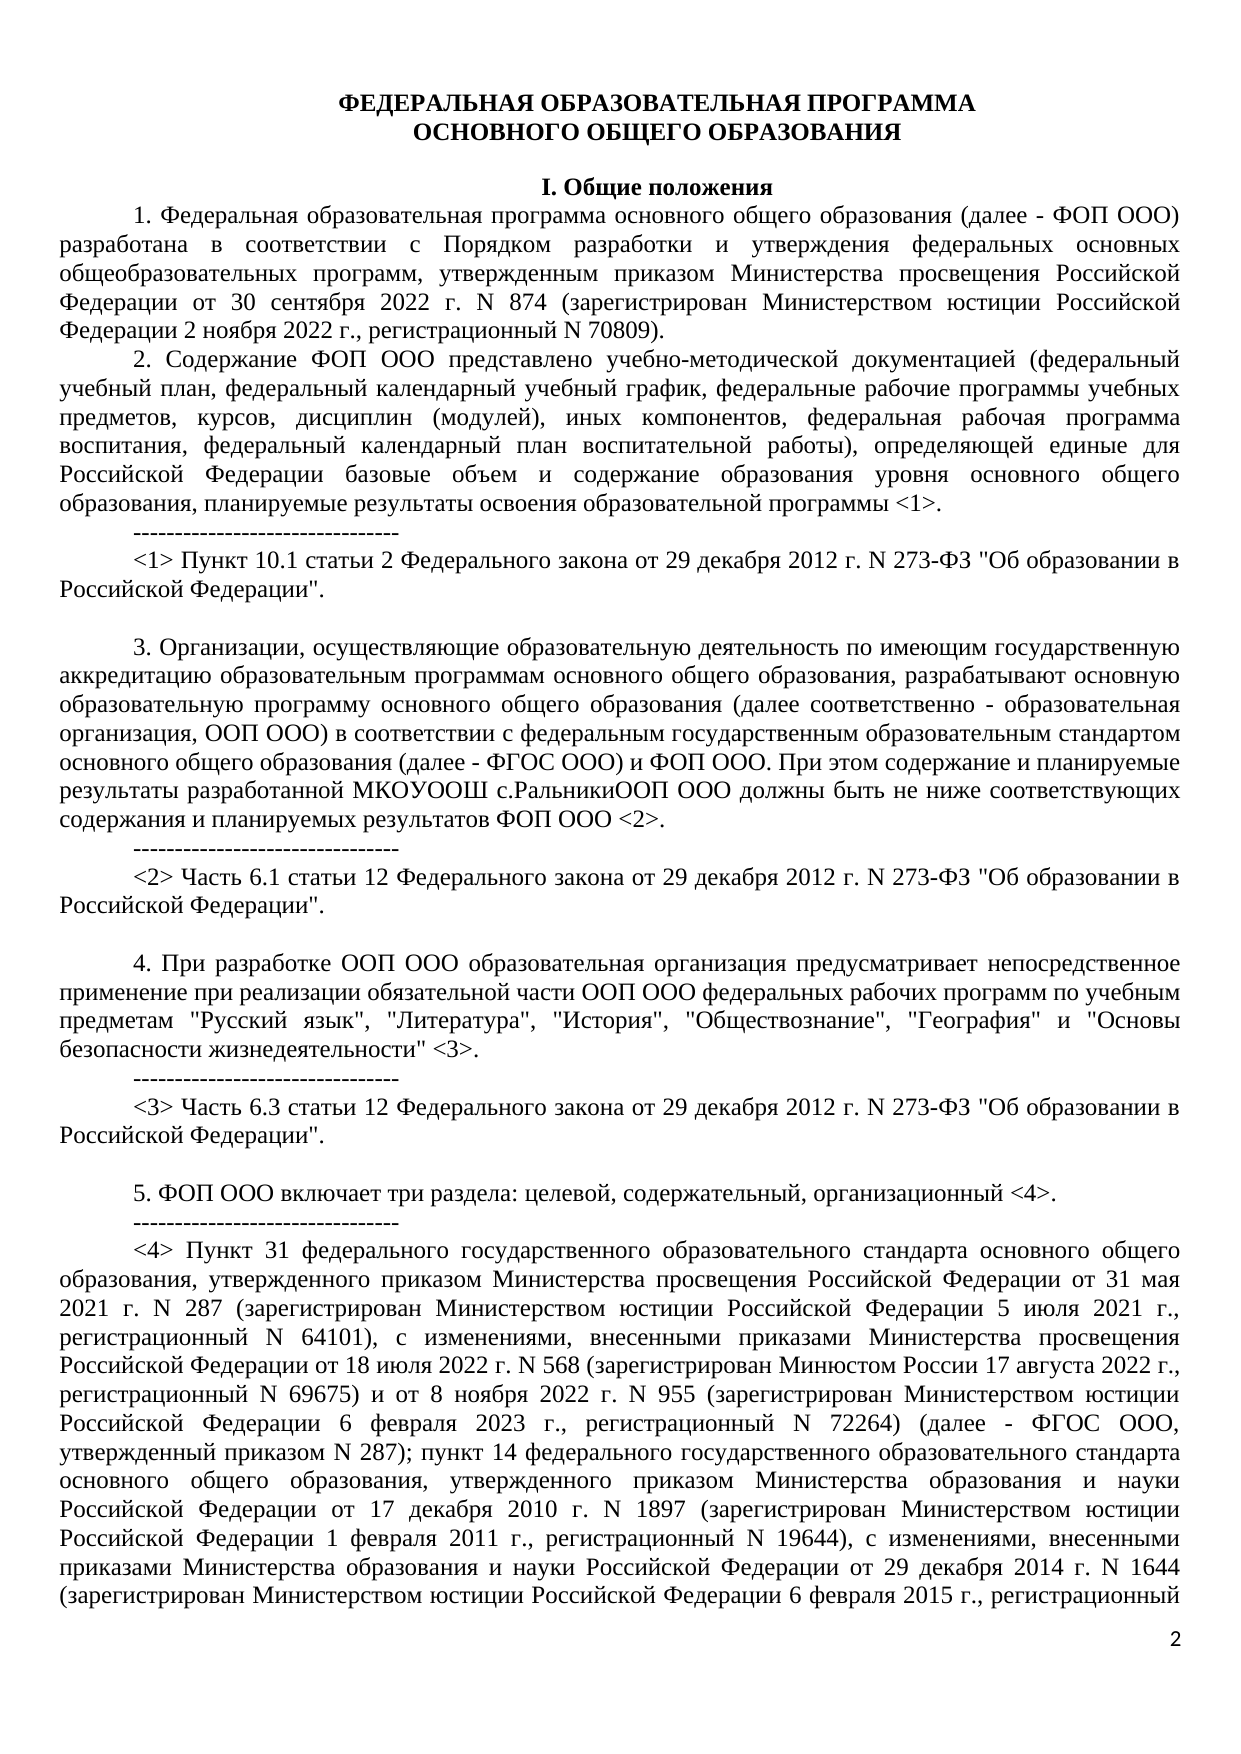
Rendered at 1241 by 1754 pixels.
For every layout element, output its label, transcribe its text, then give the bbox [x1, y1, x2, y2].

text 3. Организации, осуществляющие образовательную деятельность по имеющим государственную аккредитацию образовательным программам основного общего образования, разрабатывают основную образовательную программу основного общего образования (далее соответственно - образовательная организация, ООП ООО) в соответствии с федеральным государственным образовательным стандартом основного общего образования (далее - ФГОС ООО) и ФОП ООО. При этом содержание и планируемые результаты разработанной МКОУООШ с.РальникиООП ООО должны быть не ниже соответствующих содержания и планируемых результатов ФОП ООО <2>. [59, 632, 1181, 833]
text -------------------------------- [59, 517, 1181, 545]
text <3> Часть 6.3 статьи 12 Федерального закона от 29 декабря 2012 г. N 273-ФЗ "Об образовании в Российской Федерации". [59, 1092, 1181, 1149]
text 2. Содержание ФОП ООО представлено учебно-методической документацией (федеральный учебный план, федеральный календарный учебный график, федеральные рабочие программы учебных предметов, курсов, дисциплин (модулей), иных компонентов, федеральная рабочая программа воспитания, федеральный календарный план воспитательной работы), определяющей единые для Российской Федерации базовые объем и содержание образования уровня основного общего образования, планируемые результаты освоения образовательной программы <1>. [59, 344, 1181, 517]
text 5. ФОП ООО включает три раздела: целевой, содержательный, организационный <4>. [59, 1178, 1181, 1207]
text -------------------------------- [59, 1207, 1181, 1235]
text -------------------------------- [59, 1063, 1181, 1092]
text 1. Федеральная образовательная программа основного общего образования (далее - ФОП ООО) разработана в соответствии с Порядком разработки и утверждения федеральных основных общеобразовательных программ, утвержденным приказом Министерства просвещения Российской Федерации от 30 сентября 2022 г. N 874 (зарегистрирован Министерством юстиции Российской Федерации 2 ноября 2022 г., регистрационный N 70809). [59, 200, 1181, 344]
text I. Общие положения [59, 172, 1181, 200]
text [59, 1235, 1181, 1609]
title ФЕДЕРАЛЬНАЯ ОБРАЗОВАТЕЛЬНАЯ ПРОГРАММА [59, 88, 1181, 117]
title ОСНОВНОГО ОБЩЕГО ОБРАЗОВАНИЯ [59, 117, 1181, 145]
text <1> Пункт 10.1 статьи 2 Федерального закона от 29 декабря 2012 г. N 273-ФЗ "Об образовании в Российской Федерации". [59, 545, 1181, 603]
text -------------------------------- [59, 833, 1181, 862]
text <2> Часть 6.1 статьи 12 Федерального закона от 29 декабря 2012 г. N 273-ФЗ "Об образовании в Российской Федерации". [59, 862, 1181, 919]
text 4. При разработке ООП ООО образовательная организация предусматривает непосредственное применение при реализации обязательной части ООП ООО федеральных рабочих программ по учебным предметам "Русский язык", "Литература", "История", "Обществознание", "География" и "Основы безопасности жизнедеятельности" <3>. [59, 948, 1181, 1063]
